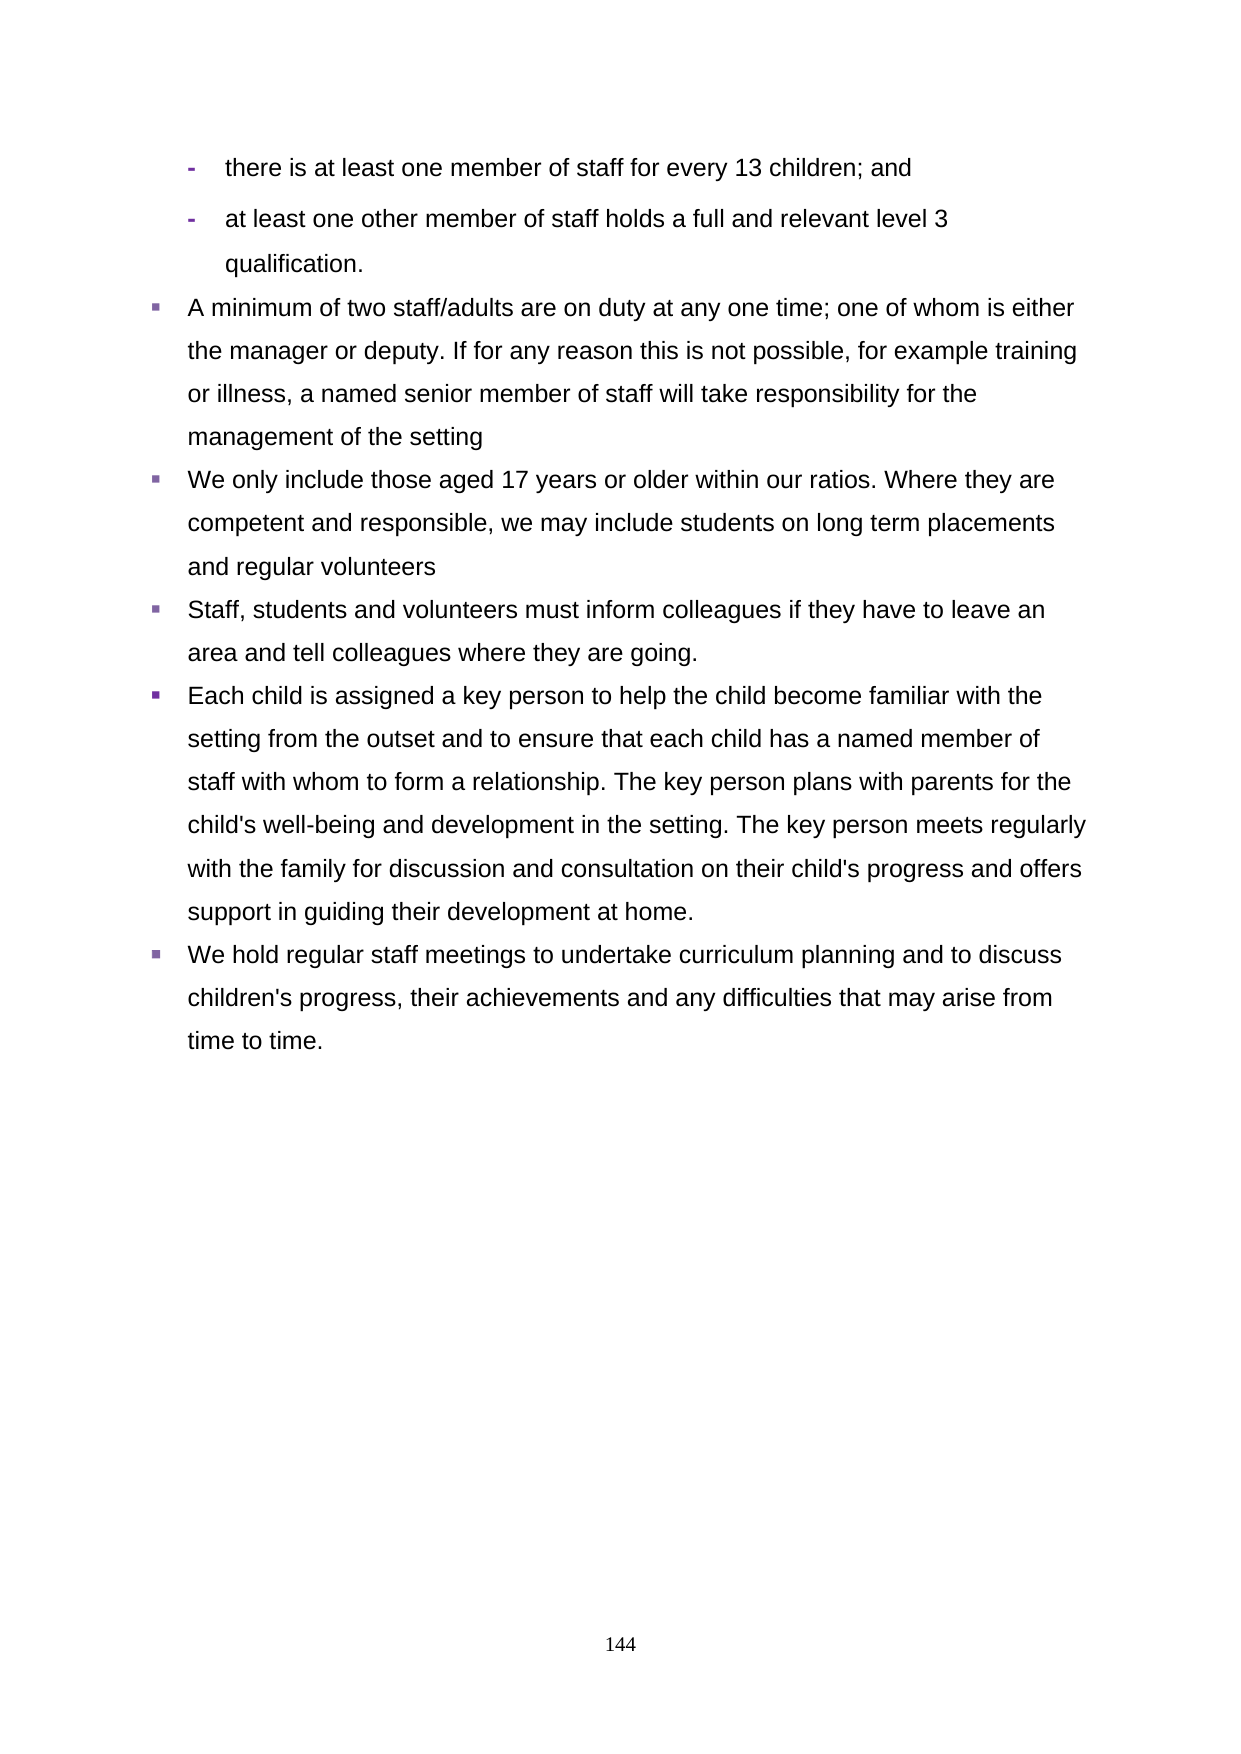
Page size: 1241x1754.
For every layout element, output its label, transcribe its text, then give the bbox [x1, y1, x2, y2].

list at least one other member of staff holds a full and relevant level 3 qualification. [187, 201, 1090, 278]
list Each child is assigned a key person to help the child become familiar with the setting from the outset and to ensure that each child has a named member of staff with whom to form a relationship. The key person plans with parents for the child's well-being and development in the setting. The key person meets regularly with the family for discussion and consultation on their child's progress and offers support in guiding their development at home. [150, 681, 1090, 926]
list We only include those aged 17 years or older within our ratios. Where they are competent and responsible, we may include students on long term placements and regular volunteers [150, 465, 1090, 580]
list there is at least one member of staff for every 13 children; and [187, 150, 1090, 184]
list A minimum of two staff/adults are on duty at any one time; one of whom is either the manager or deputy. If for any reason this is not possible, for example training or illness, a named senior member of staff will take responsibility for the management of the setting [150, 293, 1090, 451]
list Staff, students and volunteers must inform colleagues if they have to leave an area and tell colleagues where they are going. [150, 595, 1090, 667]
list We hold regular staff meetings to undertake curriculum planning and to discuss children's progress, their achievements and any difficulties that may arise from time to time. [150, 940, 1090, 1055]
